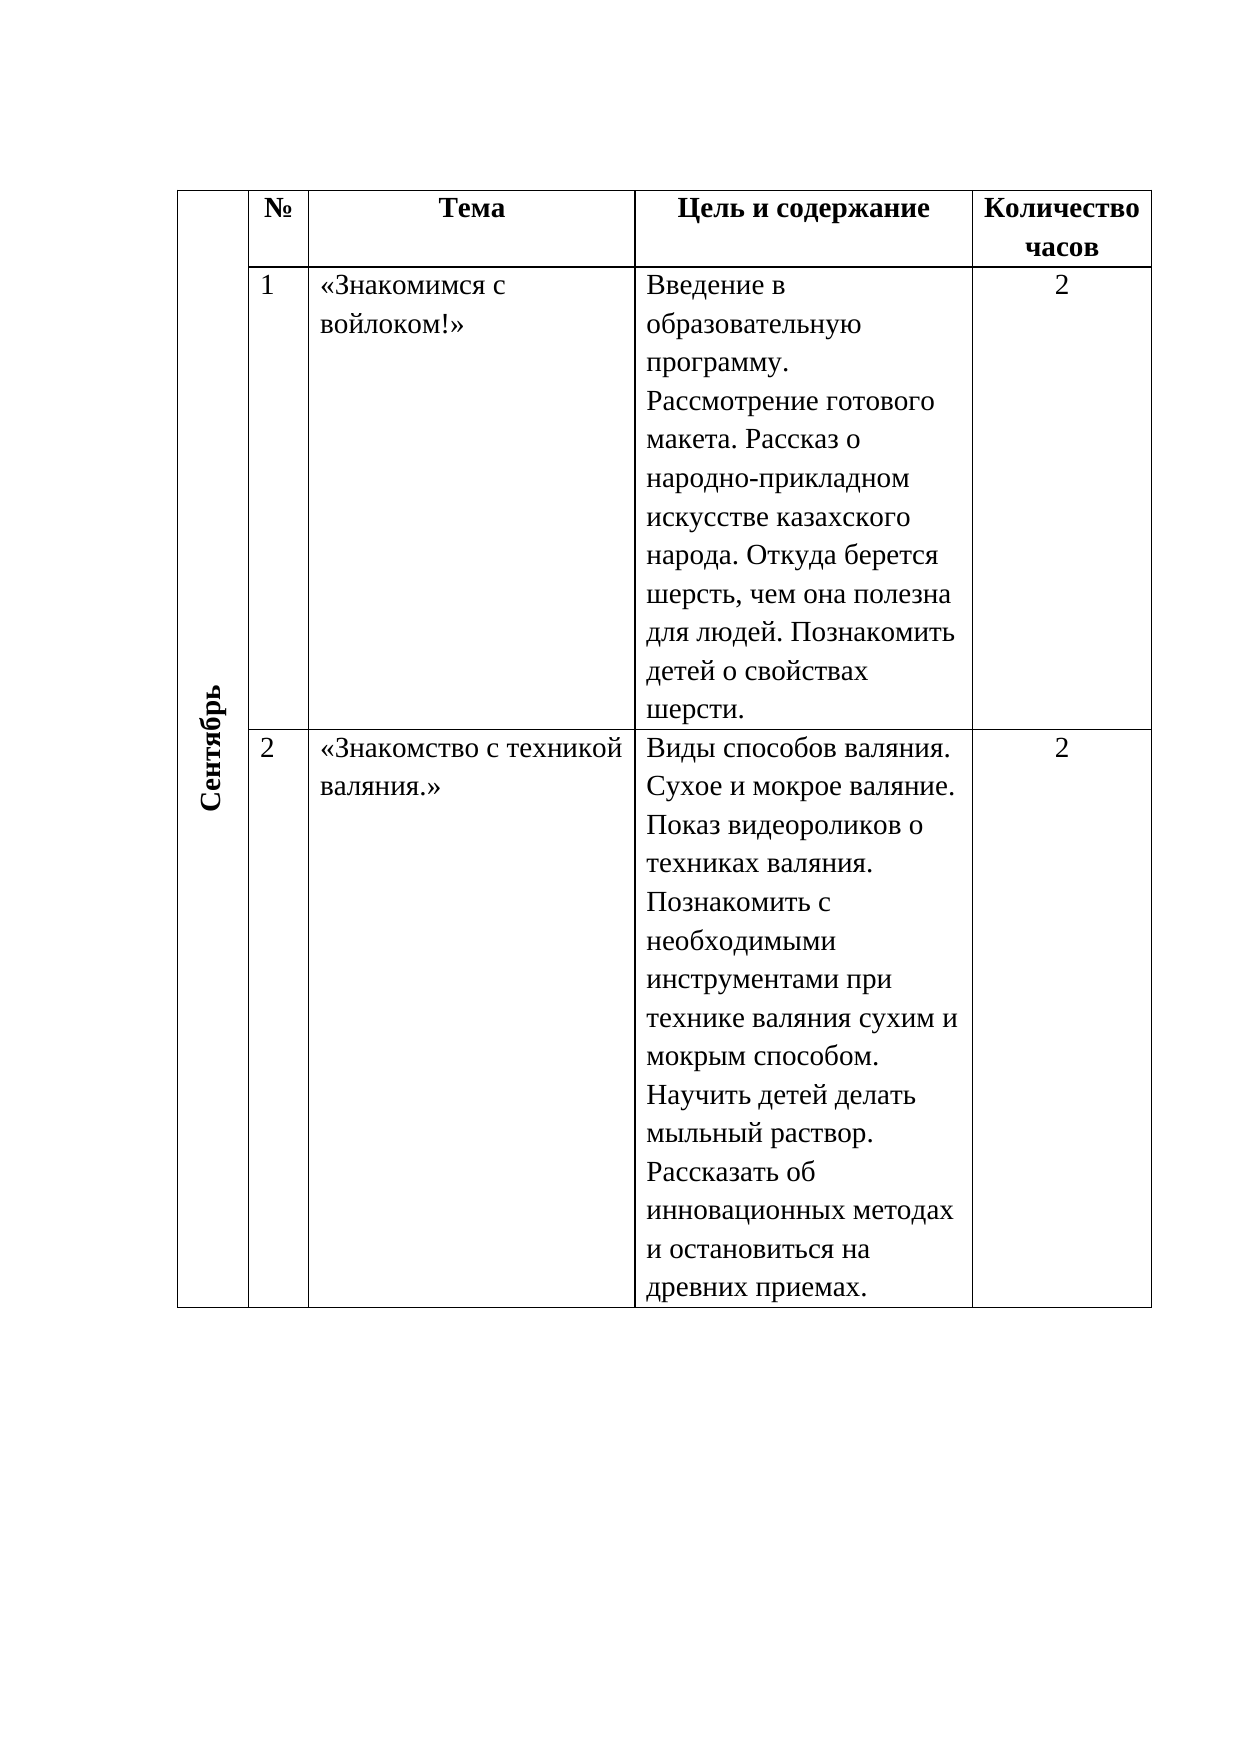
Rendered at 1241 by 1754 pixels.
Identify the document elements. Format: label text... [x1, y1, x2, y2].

table_cell Виды способов валяния. Сухое и мокрое валяние. Показ видеороликов о техниках валяния. Познакомить с необходимыми инструментами при технике валяния сухим и мокрым способом. Научить детей делать мыльный раствор. Рассказать об инновационных методах и остановиться на древних приемах. [636, 730, 972, 1307]
table_cell 2 [973, 730, 1151, 1307]
table_header Тема [309, 191, 634, 266]
table_cell «Знакомимся с войлоком!» [309, 268, 634, 729]
table_cell «Знакомство с техникой валяния.» [309, 730, 634, 1307]
table_cell 2 [973, 268, 1151, 729]
table_cell 2 [249, 730, 308, 1307]
table_header № [249, 191, 308, 266]
table_header Количество часов [973, 191, 1151, 266]
table_header Цель и содержание [636, 191, 972, 266]
table_cell 1 [249, 268, 308, 729]
table_cell Введение в образовательную программу. Рассмотрение готового макета. Рассказ о народно-прикладном искусстве казахского народа. Откуда берется шерсть, чем она полезна для людей. Познакомить детей о свойствах шерсти. [636, 268, 972, 729]
table_header Сентябрь [178, 191, 248, 1307]
